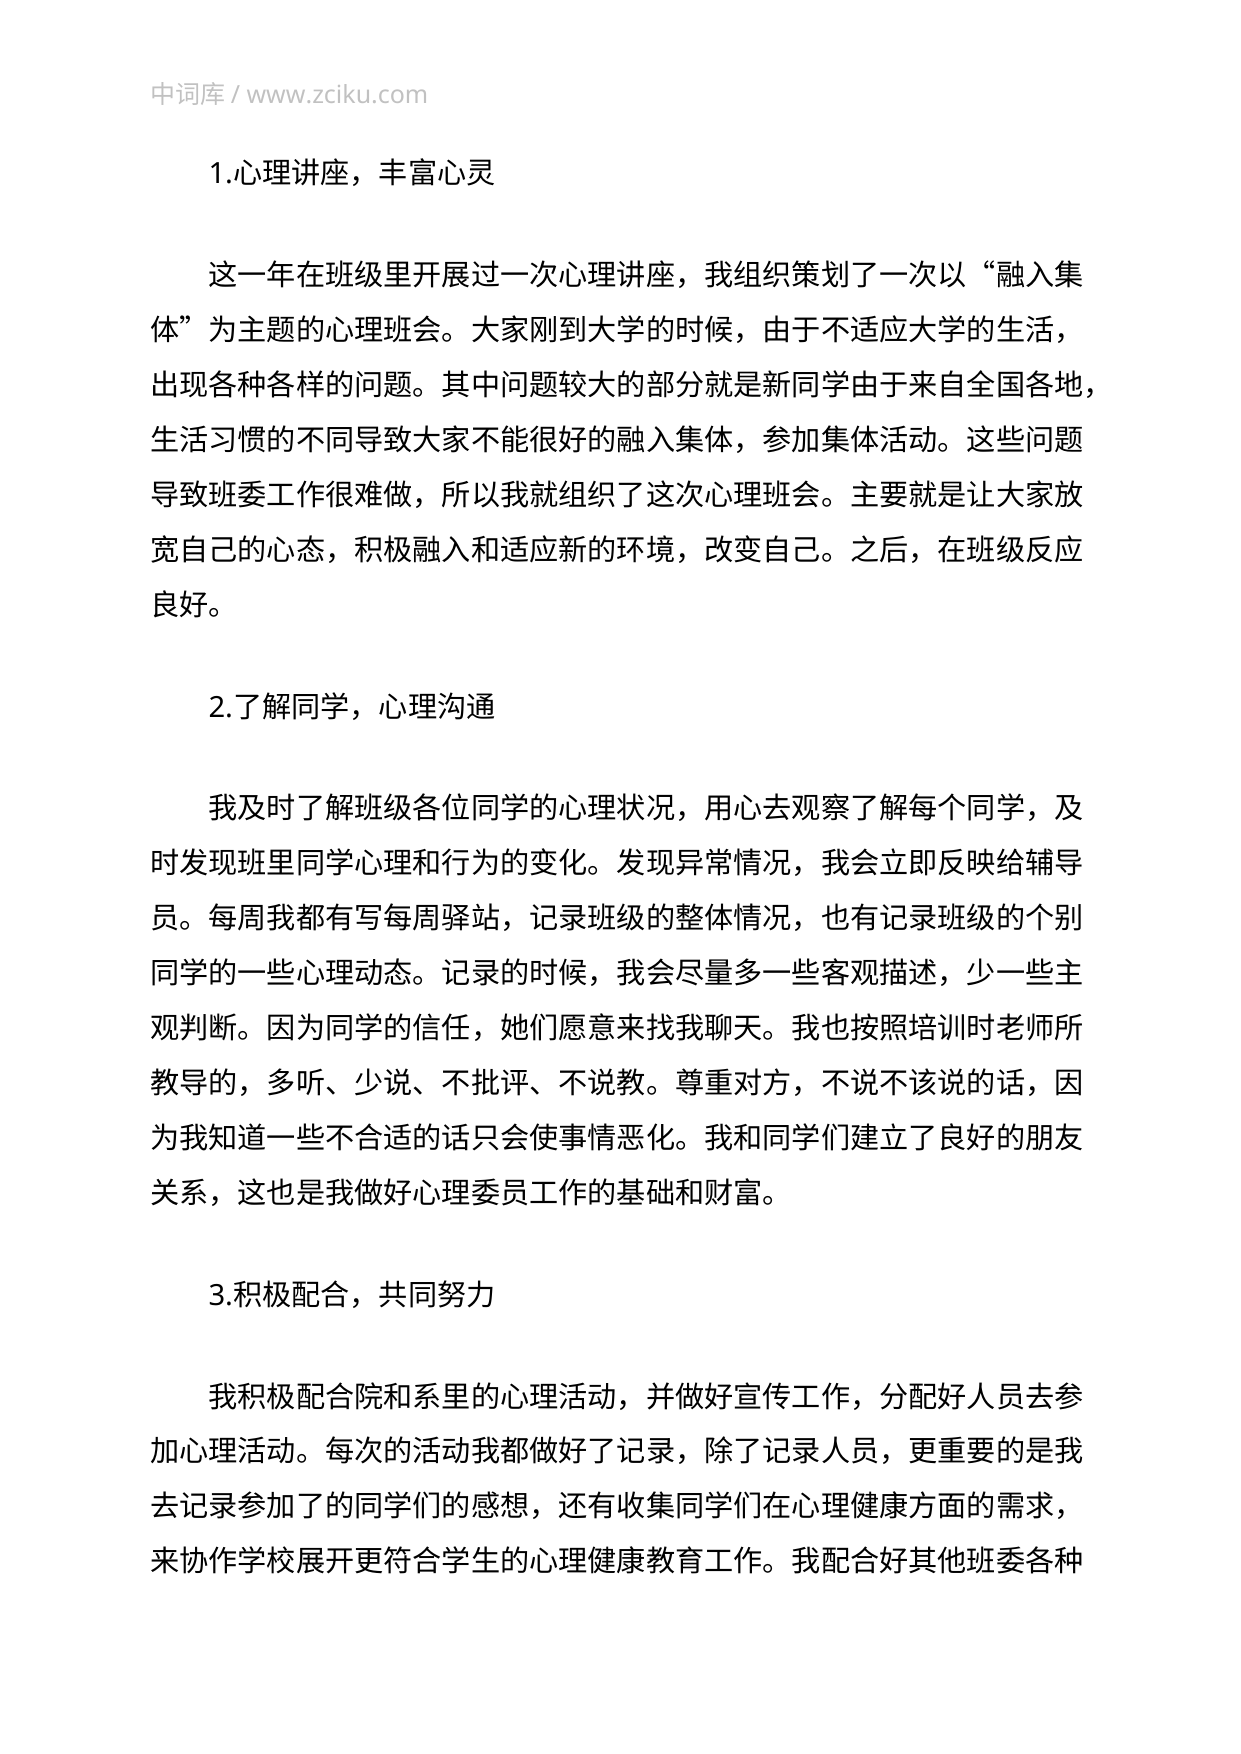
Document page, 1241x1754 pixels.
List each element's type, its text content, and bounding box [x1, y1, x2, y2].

text 这一年在班级里开展过一次心理讲座，我组织策划了一次以“融入集体”为主题的心理班会。大家刚到大学的时候，由于不适应大学的生活，出现各种各样的问题。其中问题较大的部分就是新同学由于来自全国各地，生活习惯的不同导致大家不能很好的融入集体，参加集体活动。这些问题导致班委工作很难做，所以我就组织了这次心理班会。主要就是让大家放宽自己的心态，积极融入和适应新的环境，改变自己。之后，在班级反应良好。 [150, 252, 1090, 624]
text 3.积极配合，共同努力 [150, 1271, 1090, 1313]
text 1.心理讲座，丰富心灵 [150, 150, 1090, 192]
text 2.了解同学，心理沟通 [150, 683, 1090, 726]
text 我及时了解班级各位同学的心理状况，用心去观察了解每个同学，及时发现班里同学心理和行为的变化。发现异常情况，我会立即反映给辅导员。每周我都有写每周驿站，记录班级的整体情况，也有记录班级的个别同学的一些心理动态。记录的时候，我会尽量多一些客观描述，少一些主观判断。因为同学的信任，她们愿意来找我聊天。我也按照培训时老师所教导的，多听、少说、不批评、不说教。尊重对方，不说不该说的话，因为我知道一些不合适的话只会使事情恶化。我和同学们建立了良好的朋友关系，这也是我做好心理委员工作的基础和财富。 [150, 785, 1090, 1212]
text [150, 1373, 1090, 1580]
